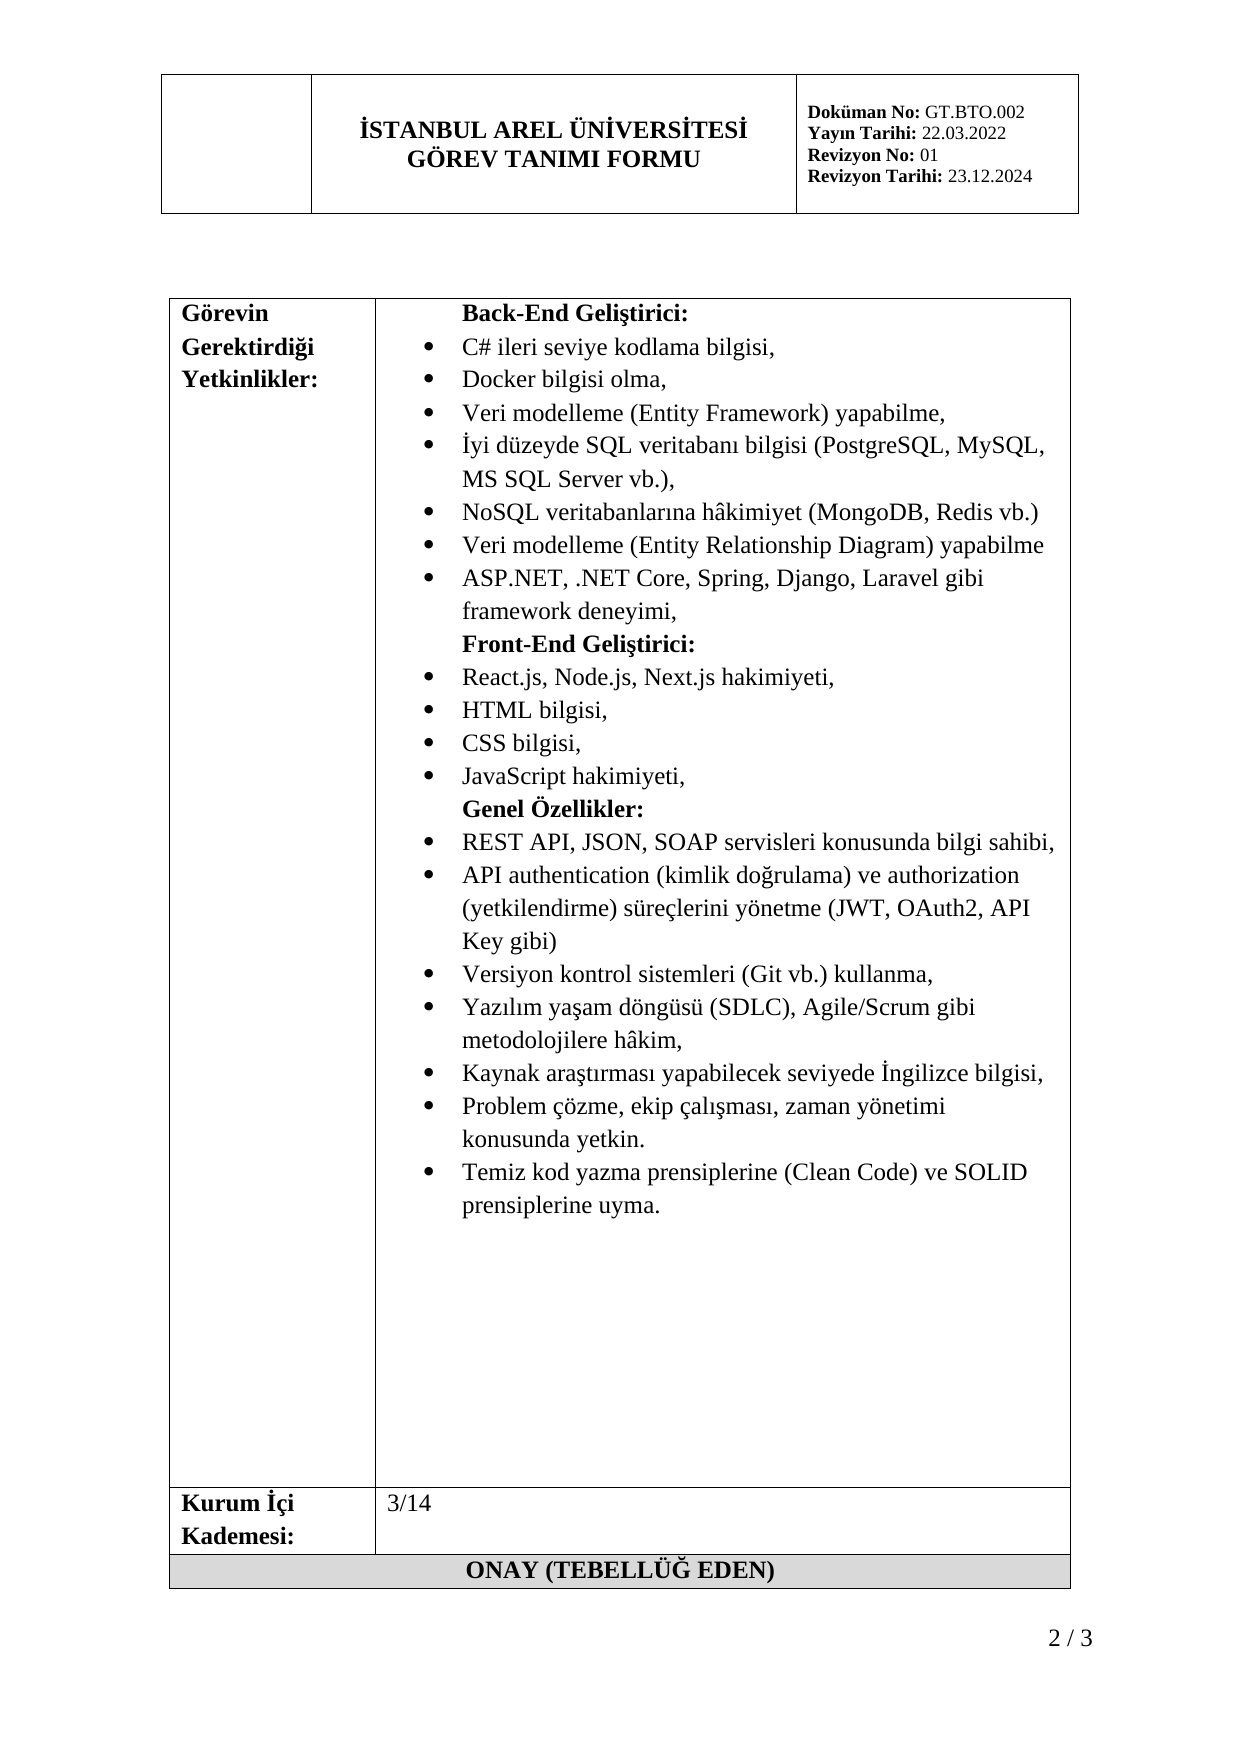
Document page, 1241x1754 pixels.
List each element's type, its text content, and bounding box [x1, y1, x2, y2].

table_cell Back-End Geliştirici: C# ileri seviye kodlama bilgisi, Docker bilgisi olma, Veri modelleme (Entity Framework) yapabilme, İyi düzeyde SQL veritabanı bilgisi (PostgreSQL, MySQL, MS SQL Server vb.), NoSQL veritabanlarına hâkimiyet (MongoDB, Redis vb.) Veri modelleme (Entity Relationship Diagram) yapabilme ASP.NET, .NET Core, Spring, Django, Laravel gibi framework deneyimi, Front-End Geliştirici: React.js, Node.js, Next.js hakimiyeti, HTML bilgisi, CSS bilgisi, JavaScript hakimiyeti, Genel Özellikler: REST API, JSON, SOAP servisleri konusunda bilgi sahibi, API authentication (kimlik doğrulama) ve authorization (yetkilendirme) süreçlerini yönetme (JWT, OAuth2, API Key gibi) Versiyon kontrol sistemleri (Git vb.) kullanma, Yazılım yaşam döngüsü (SDLC), Agile/Scrum gibi metodolojilere hâkim, Kaynak araştırması yapabilecek seviyede İngilizce bilgisi, Problem çözme, ekip çalışması, zaman yönetimi konusunda yetkin. Temiz kod yazma prensiplerine (Clean Code) ve SOLID prensiplerine uyma. [376, 299, 1070, 1487]
table_cell ONAY (TEBELLÜĞ EDEN) [170, 1555, 1070, 1588]
table_cell Kurum İçi Kademesi: [170, 1488, 375, 1554]
table_cell Görevin Gerektirdiği Yetkinlikler: [170, 299, 375, 1487]
table_cell 3/14 [376, 1488, 1070, 1554]
